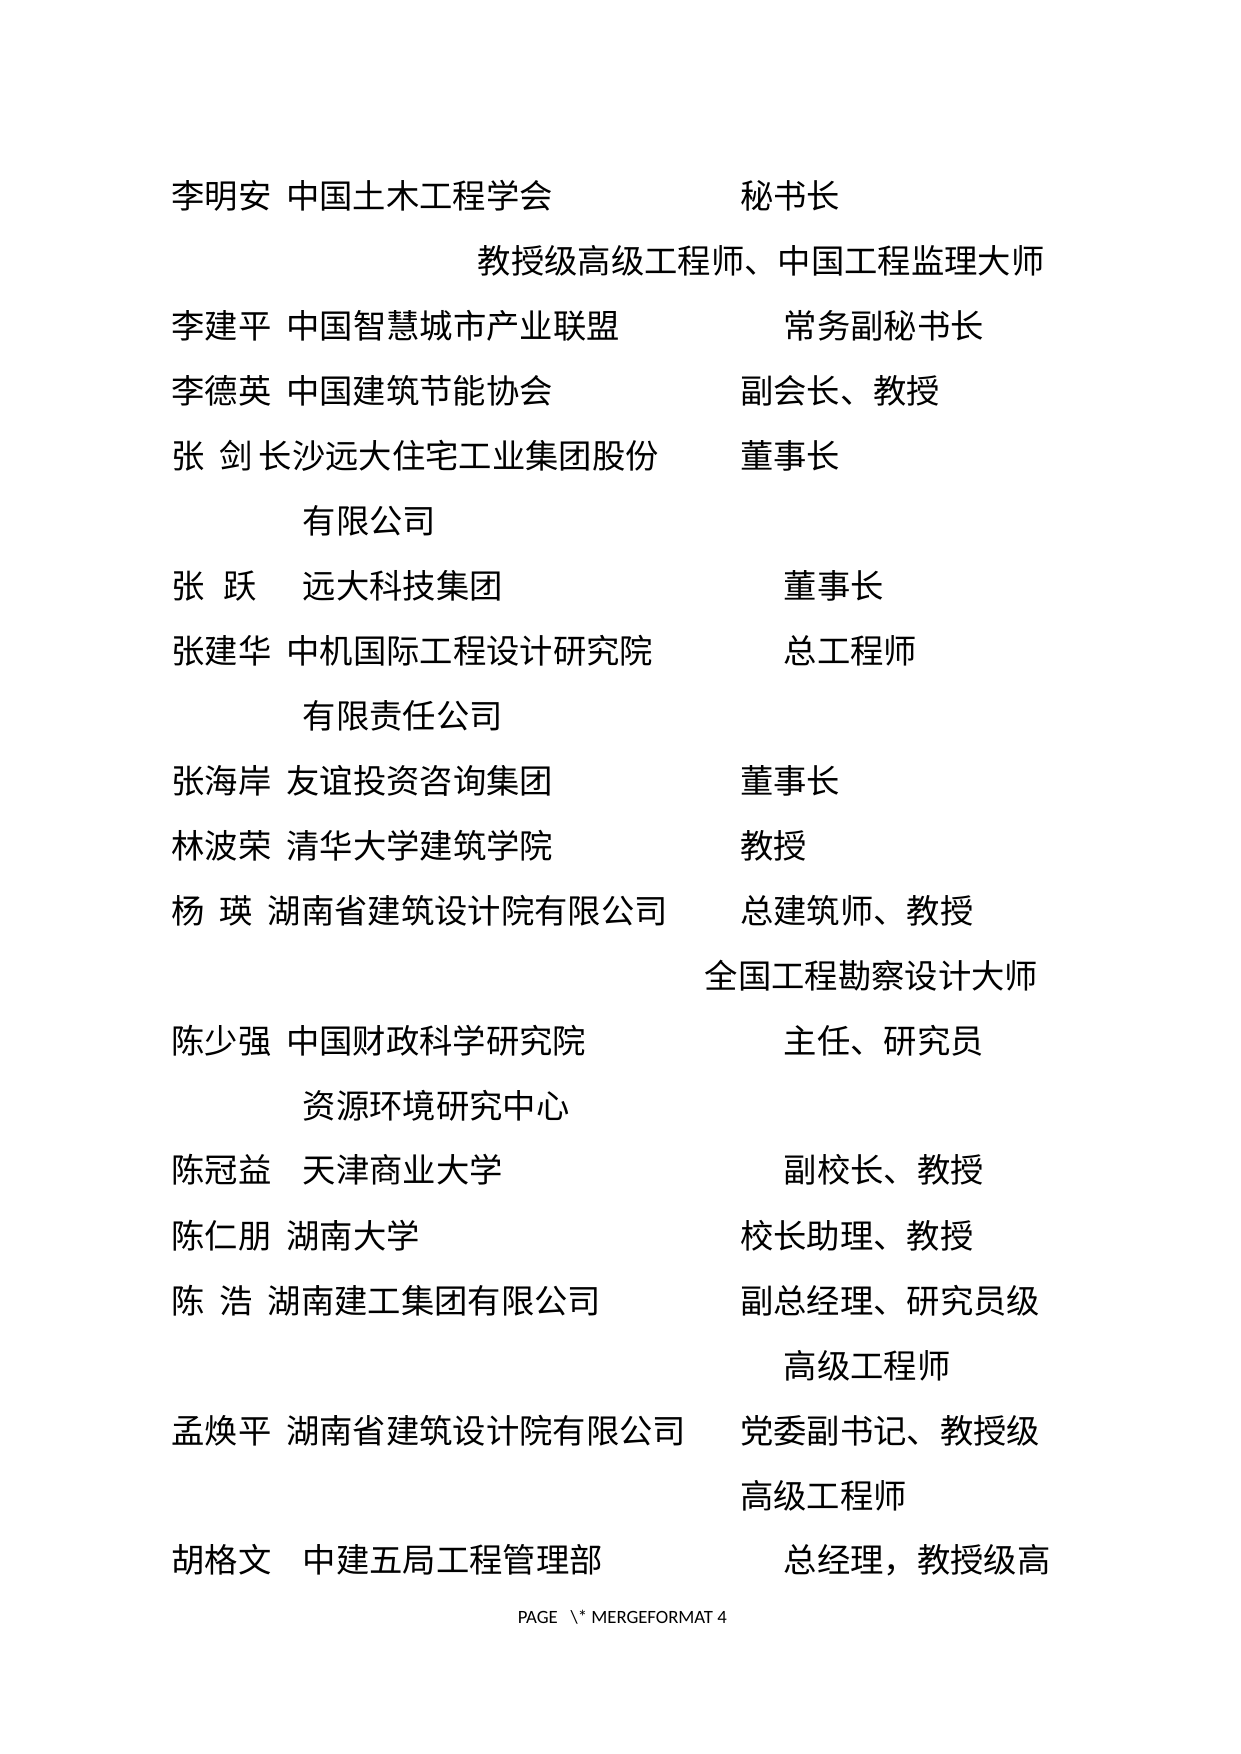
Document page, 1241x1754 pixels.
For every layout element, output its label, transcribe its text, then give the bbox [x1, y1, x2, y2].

list 陈 浩 湖南建工集团有限公司 副总经理、研究员级 [171, 1267, 1069, 1332]
list 杨 瑛 湖南省建筑设计院有限公司 总建筑师、教授 [171, 877, 1069, 942]
list 陈仁朋 湖南大学 校长助理、教授 [171, 1202, 1069, 1267]
list 有限公司 [259, 487, 1069, 552]
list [171, 1527, 1069, 1592]
list 张 剑 长沙远大住宅工业集团股份 董事长 [171, 422, 1069, 487]
list 全国工程勘察设计大师 [171, 942, 1069, 1007]
list 教授级高级工程师、中国工程监理大师 [434, 227, 1069, 292]
list 孟焕平 湖南省建筑设计院有限公司 党委副书记、教授级 高级工程师 [171, 1397, 1069, 1527]
list 张海岸 友谊投资咨询集团 董事长 [171, 747, 1069, 812]
list 张 跃 远大科技集团 董事长 [171, 552, 1069, 617]
list 李明安 中国土木工程学会 秘书长 [171, 162, 1069, 227]
list 陈冠益 天津商业大学 副校长、教授 [171, 1137, 1069, 1202]
list 张建华 中机国际工程设计研究院 总工程师 [171, 617, 1069, 682]
list 李建平 中国智慧城市产业联盟 常务副秘书长 [171, 292, 1069, 357]
list 高级工程师 [740, 1332, 1069, 1397]
list 资源环境研究中心 [259, 1072, 1069, 1137]
list 林波荣 清华大学建筑学院 教授 [171, 812, 1069, 877]
list 有限责任公司 [259, 682, 1069, 747]
list 李德英 中国建筑节能协会 副会长、教授 [171, 357, 1069, 422]
list 陈少强 中国财政科学研究院 主任、研究员 [171, 1007, 1069, 1072]
